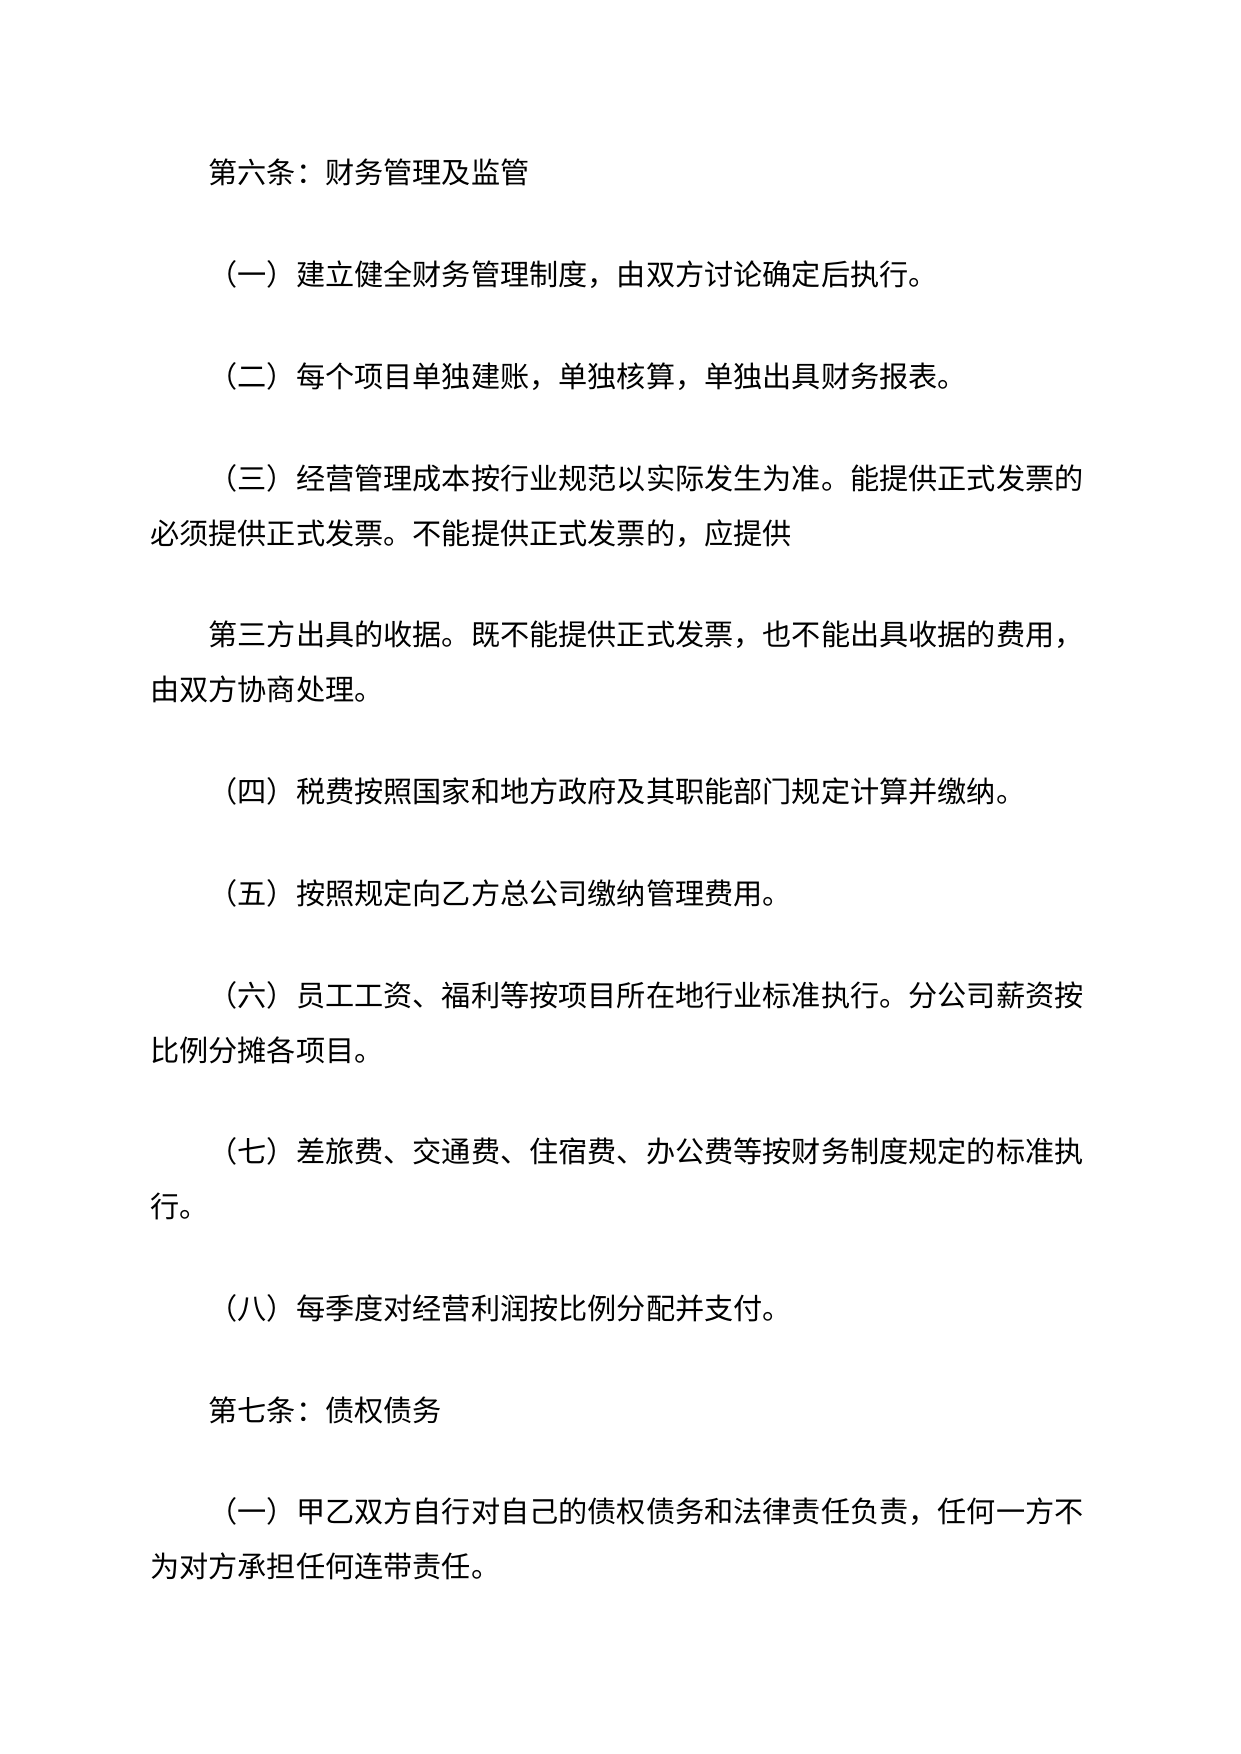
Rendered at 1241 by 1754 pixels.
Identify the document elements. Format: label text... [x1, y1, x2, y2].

text （六）员工工资、福利等按项目所在地行业标准执行。分公司薪资按比例分摊各项目。 [150, 972, 1090, 1069]
text 第三方出具的收据。既不能提供正式发票，也不能出具收据的费用，由双方协商处理。 [150, 612, 1090, 709]
text （五）按照规定向乙方总公司缴纳管理费用。 [150, 870, 1090, 913]
text （三）经营管理成本按行业规范以实际发生为准。能提供正式发票的必须提供正式发票。不能提供正式发票的，应提供 [150, 455, 1090, 552]
text （一）建立健全财务管理制度，由双方讨论确定后执行。 [150, 252, 1090, 294]
text 第七条：债权债务 [150, 1387, 1090, 1429]
text （一）甲乙双方自行对自己的债权债务和法律责任负责，任何一方不为对方承担任何连带责任。 [150, 1489, 1090, 1586]
text 第六条：财务管理及监管 [150, 150, 1090, 192]
text （八）每季度对经营利润按比例分配并支付。 [150, 1286, 1090, 1328]
text （四）税费按照国家和地方政府及其职能部门规定计算并缴纳。 [150, 769, 1090, 811]
text （二）每个项目单独建账，单独核算，单独出具财务报表。 [150, 353, 1090, 396]
text （七）差旅费、交通费、住宿费、办公费等按财务制度规定的标准执行。 [150, 1129, 1090, 1226]
